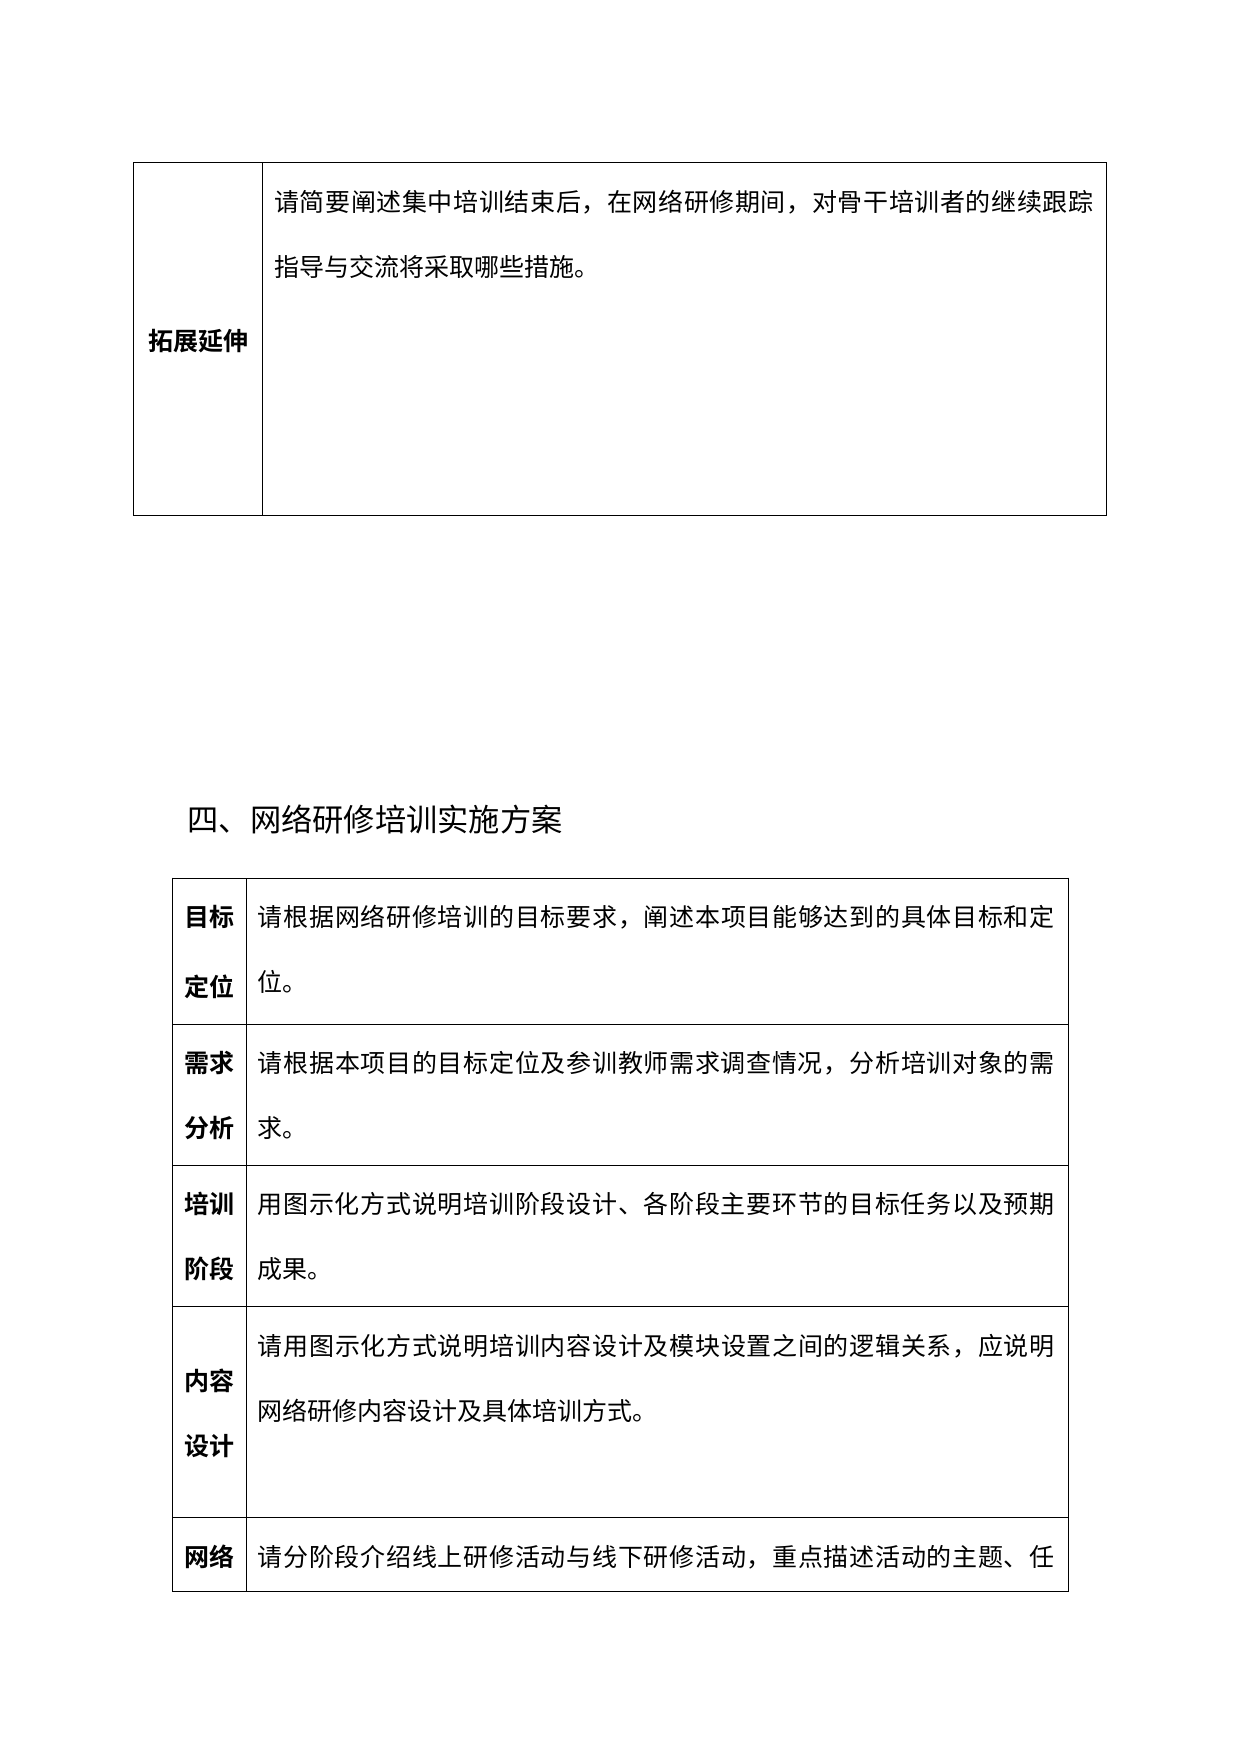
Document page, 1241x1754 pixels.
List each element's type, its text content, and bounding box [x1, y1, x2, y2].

table_cell 内容设计 [173, 1307, 246, 1517]
table_cell 拓展延伸 [134, 163, 262, 515]
text 四、网络研修培训实施方案 [187, 785, 1053, 850]
table_cell 用图示化方式说明培训阶段设计、各阶段主要环节的目标任务以及预期成果。 [247, 1166, 1068, 1306]
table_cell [247, 1518, 1068, 1591]
table_cell 请根据本项目的目标定位及参训教师需求调查情况，分析培训对象的需求。 [247, 1025, 1068, 1164]
table_cell 请用图示化方式说明培训内容设计及模块设置之间的逻辑关系，应说明网络研修内容设计及具体培训方式。 [247, 1307, 1068, 1517]
table_header 目标 定位 [173, 879, 246, 1023]
table_cell 需求分析 [173, 1025, 246, 1164]
table_cell 培训阶段 [173, 1166, 246, 1306]
table_cell 网络研修活动设计 [173, 1518, 246, 1591]
table_header 请根据网络研修培训的目标要求，阐述本项目能够达到的具体目标和定位。 [247, 879, 1068, 1023]
table_cell 请简要阐述集中培训结束后，在网络研修期间，对骨干培训者的继续跟踪指导与交流将采取哪些措施。 [263, 163, 1106, 515]
